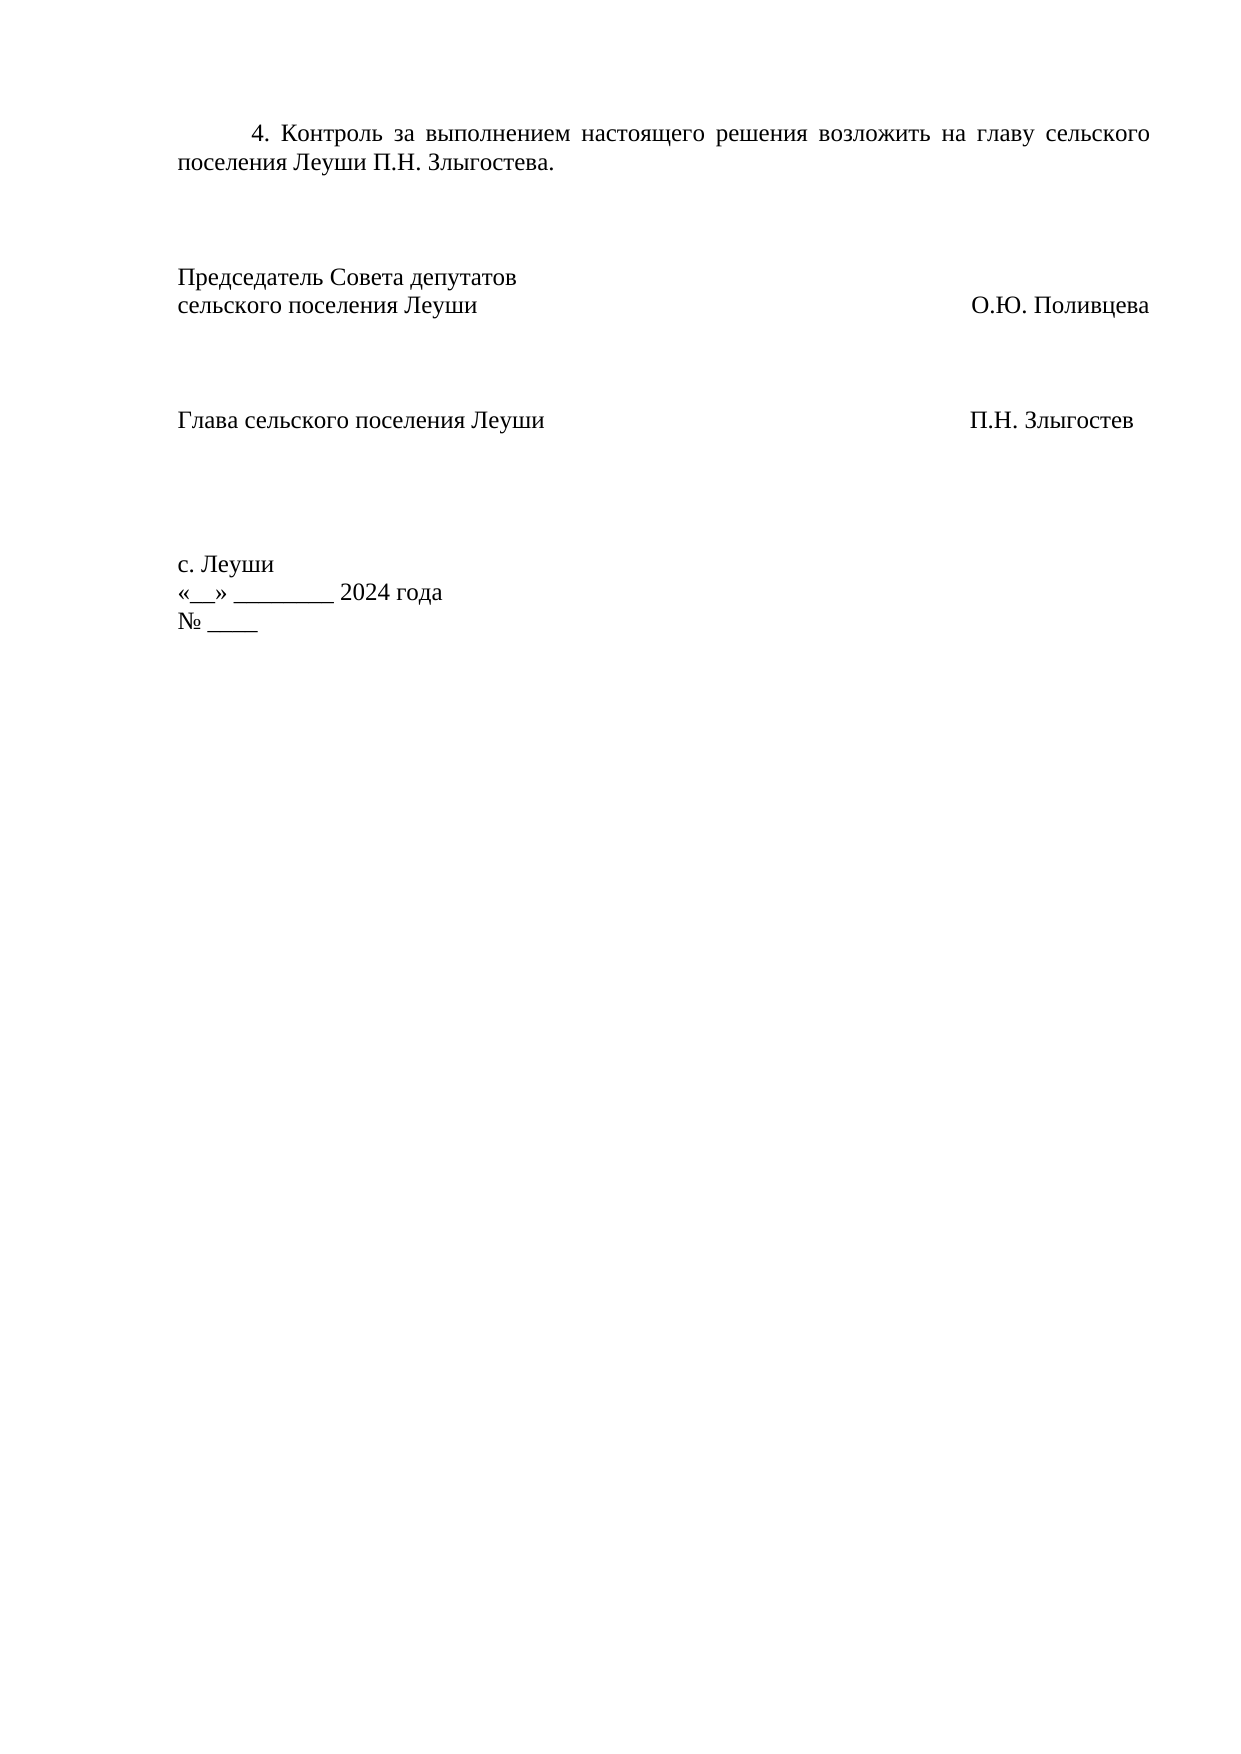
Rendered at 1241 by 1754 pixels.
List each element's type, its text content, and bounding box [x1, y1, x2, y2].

text Глава сельского поселения Леуши П.Н. Злыгостев [177, 406, 1152, 434]
text Председатель Совета депутатов [177, 262, 1152, 291]
text «__» ________ 2024 года [177, 577, 1151, 606]
text сельского поселения Леуши О.Ю. Поливцева [177, 291, 1152, 319]
text с. Леуши [177, 549, 1151, 577]
text 4. Контроль за выполнением настоящего решения возложить на главу сельского поселения Леуши П.Н. Злыгостева. [177, 118, 1152, 176]
text № ____ [177, 606, 1151, 635]
